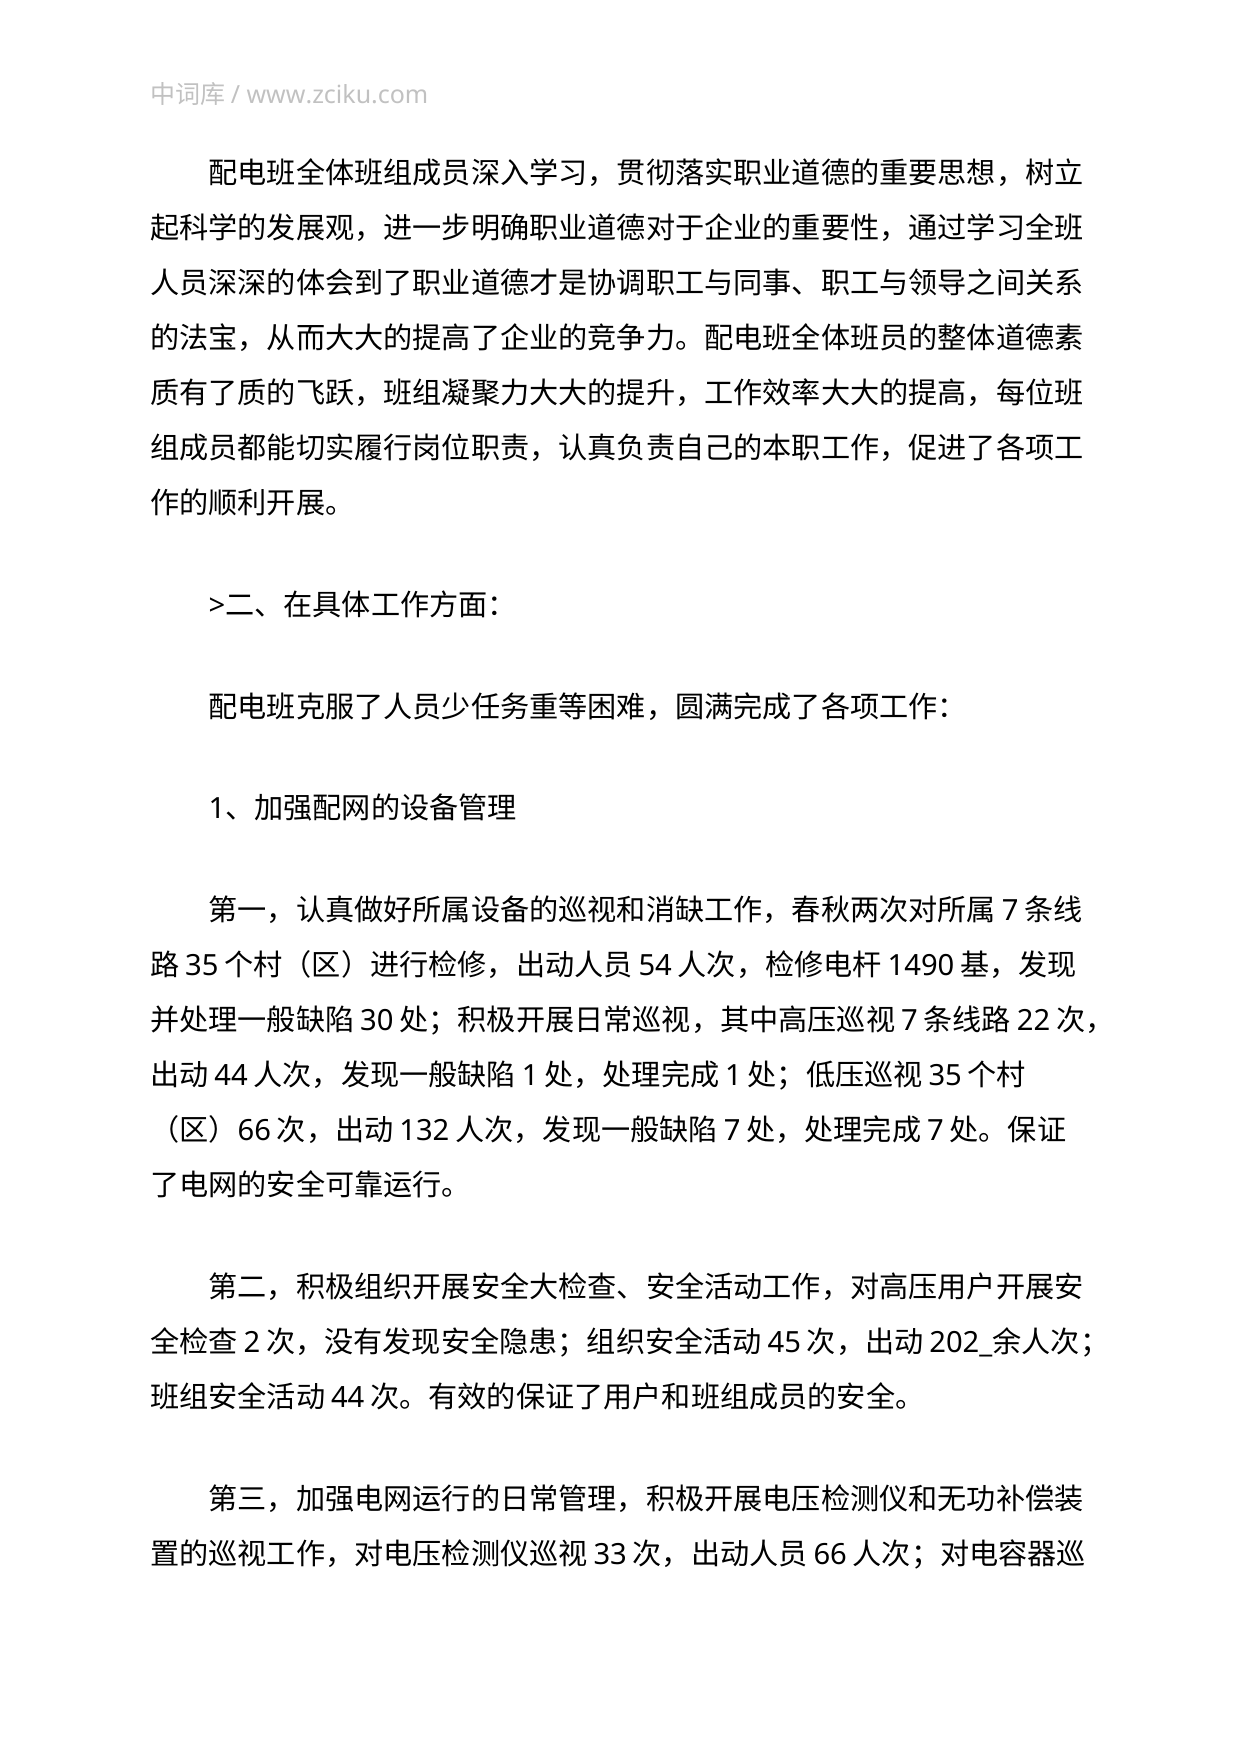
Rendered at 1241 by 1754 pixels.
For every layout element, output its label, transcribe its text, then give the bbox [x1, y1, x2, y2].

text 配电班克服了人员少任务重等困难，圆满完成了各项工作： [150, 683, 1090, 725]
text 配电班全体班组成员深入学习，贯彻落实职业道德的重要思想，树立起科学的发展观，进一步明确职业道德对于企业的重要性，通过学习全班人员深深的体会到了职业道德才是协调职工与同事、职工与领导之间关系的法宝，从而大大的提高了企业的竞争力。配电班全体班员的整体道德素质有了质的飞跃，班组凝聚力大大的提升，工作效率大大的提高，每位班组成员都能切实履行岗位职责，认真负责自己的本职工作，促进了各项工作的顺利开展。 [150, 150, 1090, 522]
text 第一，认真做好所属设备的巡视和消缺工作，春秋两次对所属7条线路35个村（区）进行检修，出动人员54人次，检修电杆1490基，发现并处理一般缺陷30处；积极开展日常巡视，其中高压巡视7条线路22次，出动44人次，发现一般缺陷1处，处理完成1处；低压巡视35个村（区）66次，出动132人次，发现一般缺陷7处，处理完成7处。保证了电网的安全可靠运行。 [150, 887, 1090, 1204]
text 1、加强配网的设备管理 [150, 785, 1090, 827]
text 第二，积极组织开展安全大检查、安全活动工作，对高压用户开展安全检查2次，没有发现安全隐患；组织安全活动45次，出动202_余人次；班组安全活动44次。有效的保证了用户和班组成员的安全。 [150, 1264, 1090, 1416]
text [150, 1476, 1090, 1573]
text >二、在具体工作方面： [150, 581, 1090, 623]
